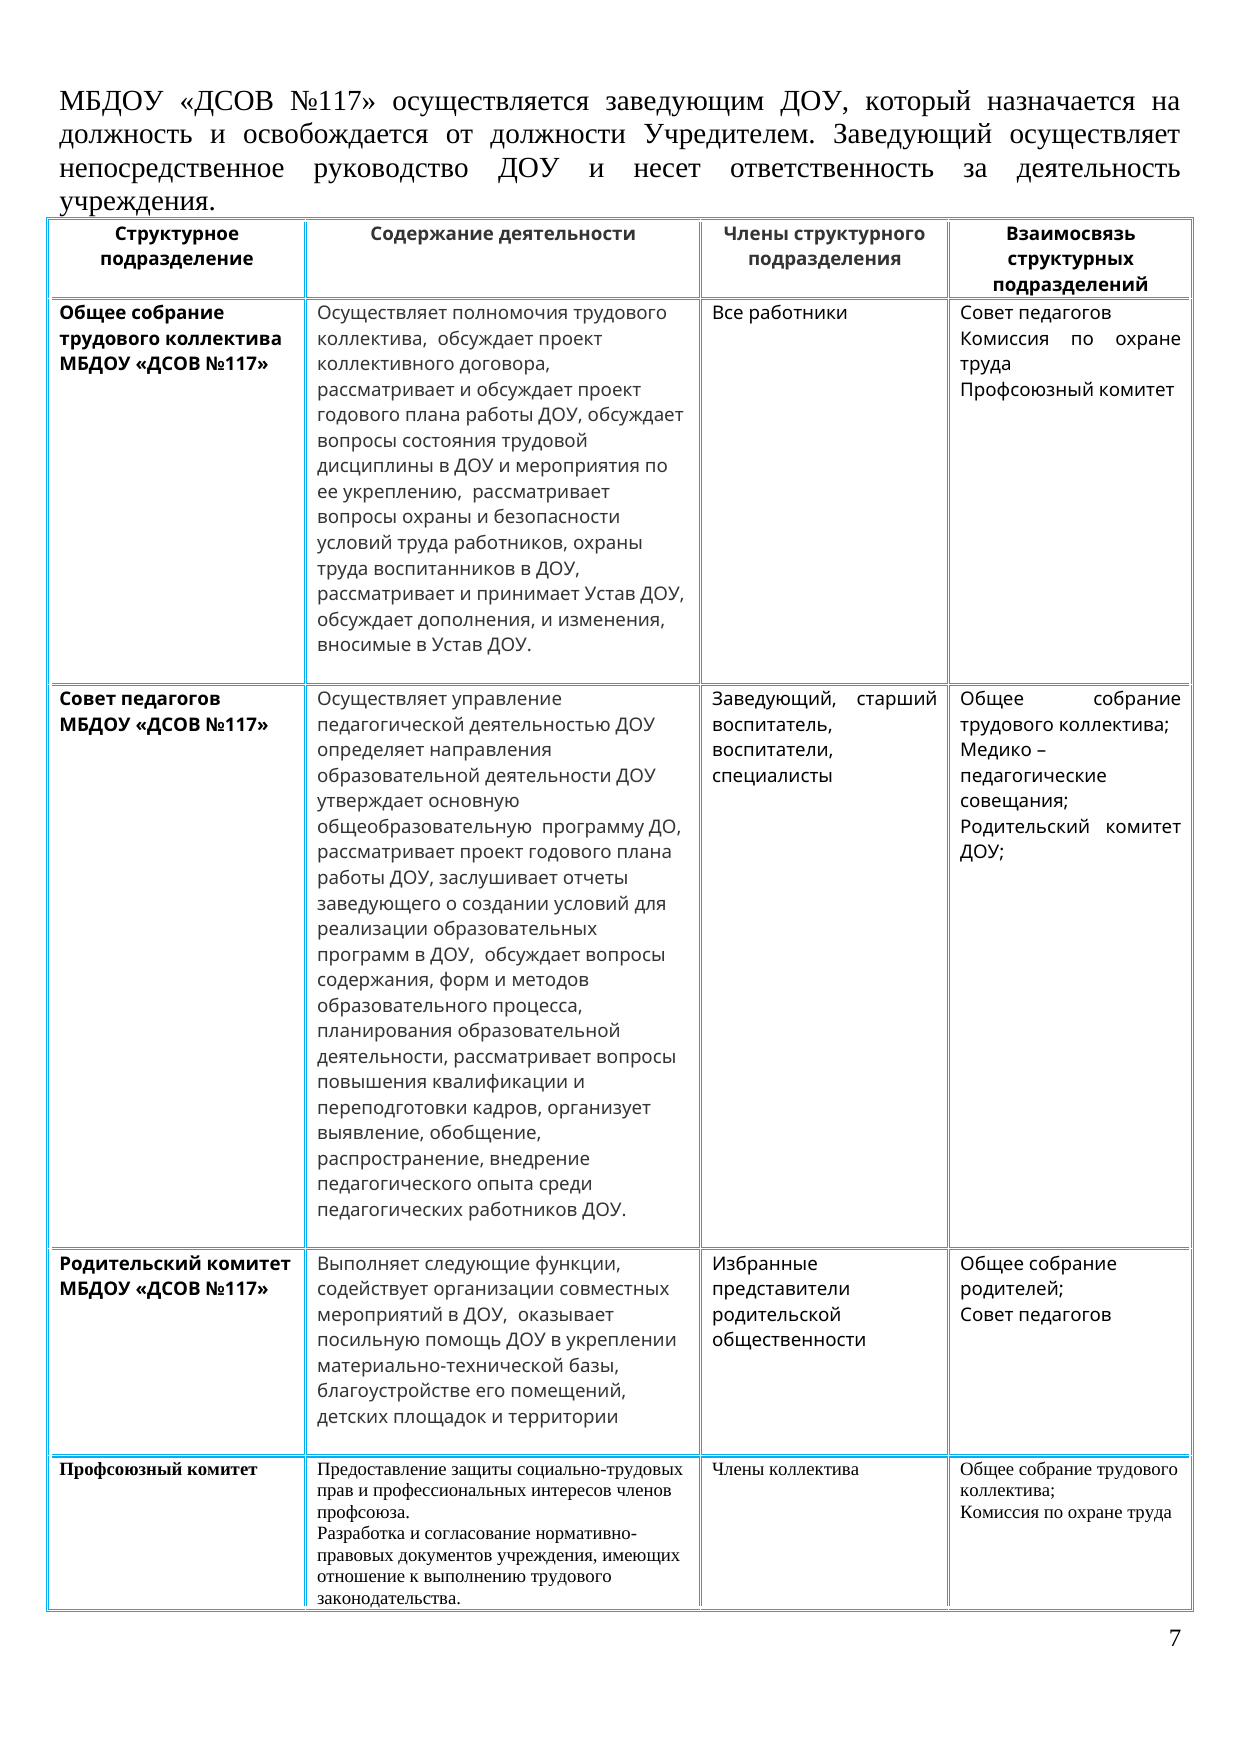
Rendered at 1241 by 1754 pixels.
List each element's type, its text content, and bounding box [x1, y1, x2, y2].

table_cell Совет педагогов МБДОУ «ДСОВ №117» [49, 683, 304, 1247]
table_cell Общее собрание трудового коллектива МБДОУ «ДСОВ №117» [49, 297, 304, 682]
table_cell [949, 1454, 1192, 1608]
table_cell Родительский комитет МБДОУ «ДСОВ №117» [48, 1247, 306, 1454]
table_cell Все работники [702, 300, 947, 682]
table_header Содержание деятельности [306, 218, 701, 297]
table_cell Заведующий, старший воспитатель, воспитатели, специалисты [702, 686, 947, 1247]
table_cell Общее собрание родителей; Совет педагогов [949, 1247, 1192, 1454]
table_cell Выполняет следующие функции, содействует организации совместных мероприятий в ДОУ, оказывает посильную помощь ДОУ в укреплении материально-технической базы, благоустройстве его помещений, детских площадок и территории [307, 1250, 699, 1454]
table_cell Члены коллектива [701, 1454, 949, 1608]
table_cell Осуществляет полномочия трудового коллектива, обсуждает проект коллективного договора, рассматривает и обсуждает проект годового плана работы ДОУ, обсуждает вопросы состояния трудовой дисциплины в ДОУ и мероприятия по ее укреплению, рассматривает вопросы охраны и безопасности условий труда работников, охраны труда воспитанников в ДОУ, рассматривает и принимает Устав ДОУ, обсуждает дополнения, и изменения, вносимые в Устав ДОУ. [307, 300, 699, 682]
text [59, 83, 1181, 217]
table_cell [306, 1454, 701, 1608]
table_cell Осуществляет управление педагогической деятельностью ДОУ определяет направления образовательной деятельности ДОУ утверждает основную общеобразовательную программу ДО, рассматривает проект годового плана работы ДОУ, заслушивает отчеты заведующего о создании условий для реализации образовательных программ в ДОУ, обсуждает вопросы содержания, форм и методов образовательного процесса, планирования образовательной деятельности, рассматривает вопросы повышения квалификации и переподготовки кадров, организует выявление, обобщение, распространение, внедрение педагогического опыта среди педагогических работников ДОУ. [307, 686, 699, 1247]
table_cell Совет педагогов Комиссия по охране труда Профсоюзный комитет [950, 297, 1191, 682]
table_cell Избранные представители родительской общественности [702, 1250, 947, 1454]
table_cell Профсоюзный комитет [48, 1454, 306, 1608]
table_header Структурное подразделение [49, 218, 306, 297]
table_header Члены структурного подразделения [701, 218, 949, 297]
table_cell Общее собрание трудового коллектива; Медико – педагогические совещания; Родительский комитет ДОУ; [950, 683, 1191, 1247]
